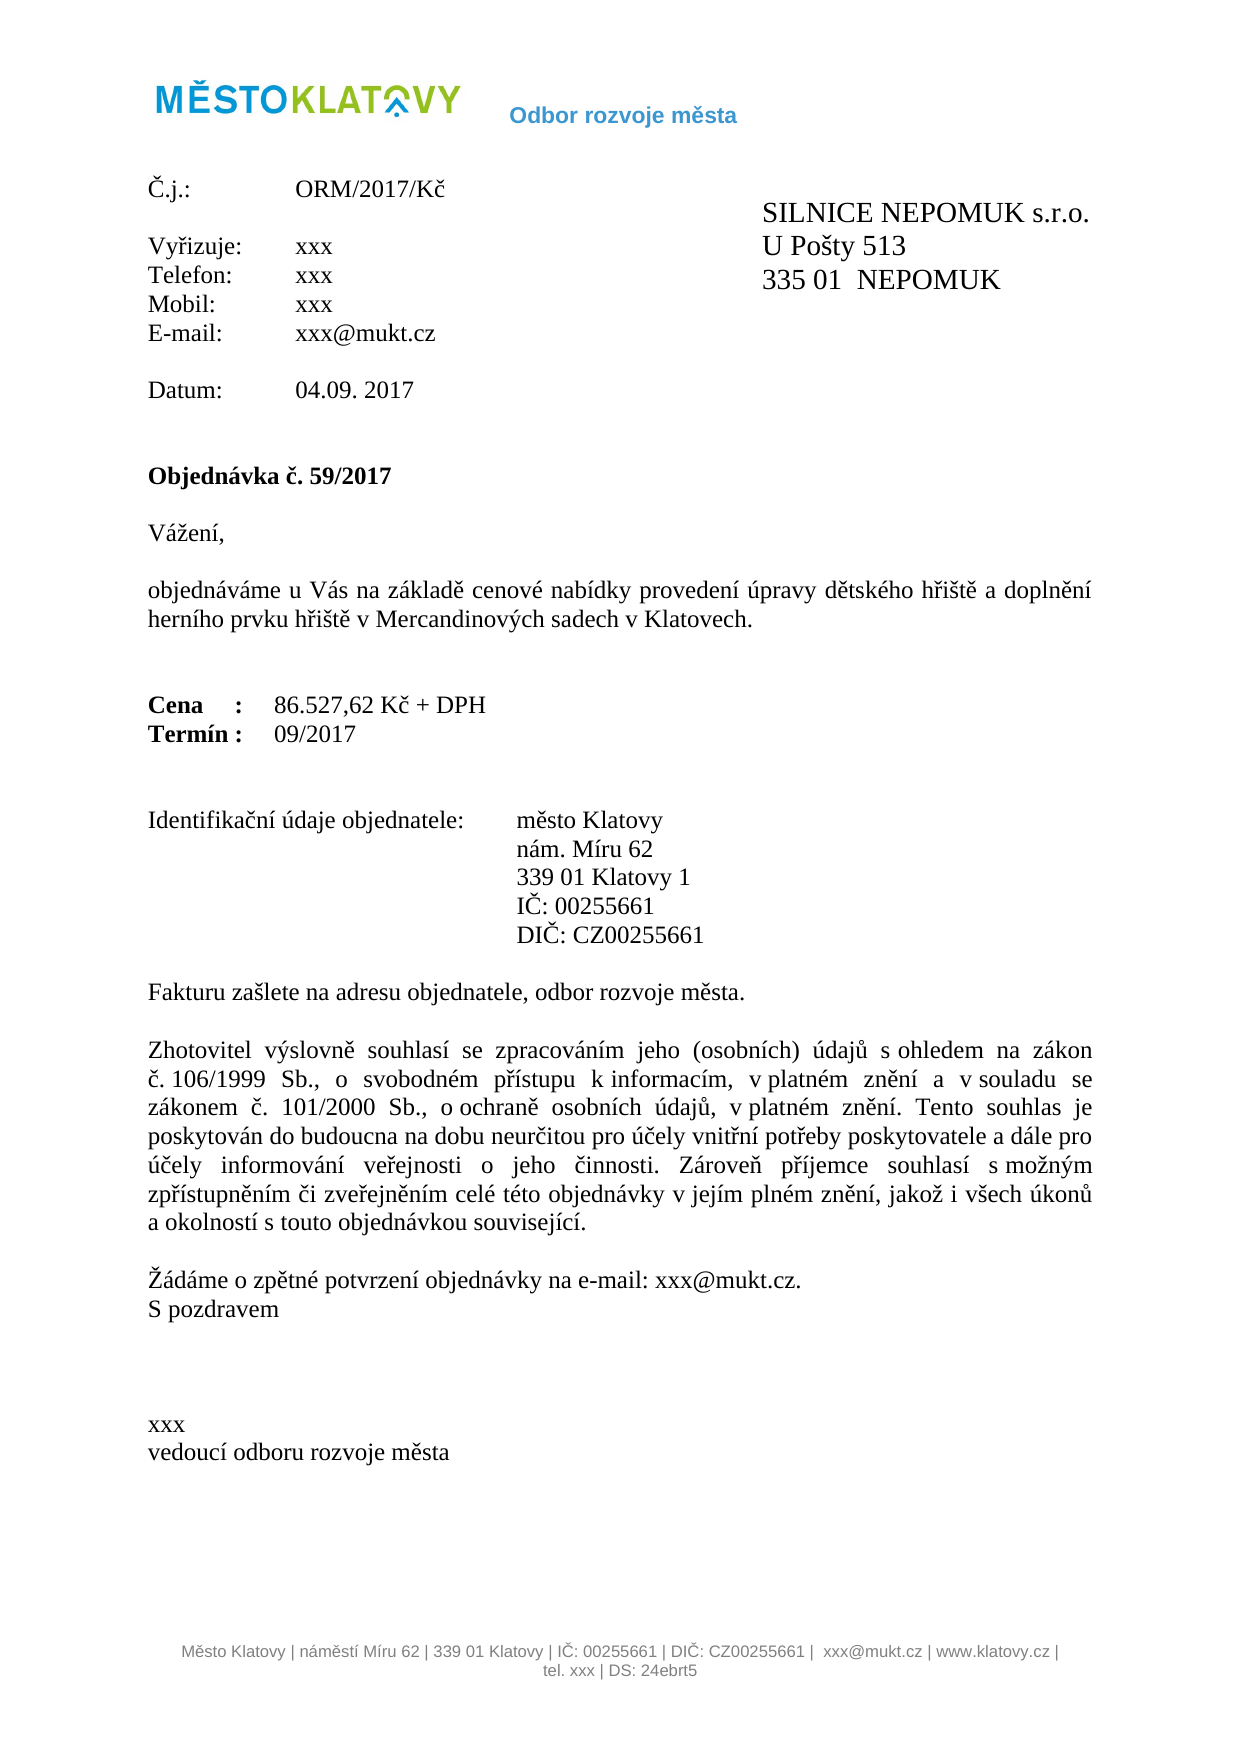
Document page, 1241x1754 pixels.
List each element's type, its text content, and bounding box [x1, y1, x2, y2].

text vedoucí odboru rozvoje města [148, 1437, 1093, 1466]
text E-mail: xxx@mukt.cz [148, 318, 746, 346]
text xxx [148, 1409, 1093, 1437]
text DIČ: CZ00255661 [148, 920, 1093, 949]
text nám. Míru 62 [148, 834, 1093, 862]
text Objednávka č. 59/2017 [148, 461, 1093, 490]
text Č.j.: ORM/2017/Kč [148, 174, 1093, 203]
text Vyřizuje: xxx [148, 231, 746, 260]
text S pozdravem [148, 1294, 1093, 1322]
text 339 01 Klatovy 1 [148, 862, 1093, 891]
text Vážení, [148, 518, 1093, 547]
text IČ: 00255661 [148, 891, 1093, 920]
text Žádáme o zpětné potvrzení objednávky na e-mail: xxx@mukt.cz. [148, 1265, 1093, 1294]
text Termín : 09/2017 [148, 719, 1093, 747]
text Mobil: xxx [148, 289, 746, 318]
text Identifikační údaje objednatele: město Klatovy [148, 805, 1093, 834]
text Cena : 86.527,62 Kč + DPH [148, 690, 1093, 719]
text Fakturu zašlete na adresu objednatele, odbor rozvoje města. [148, 977, 1093, 1006]
picture [147, 73, 470, 124]
text Telefon: xxx [148, 260, 746, 289]
text objednáváme u Vás na základě cenové nabídky provedení úpravy dětského hřiště a doplnění herního prvku hřiště v Mercandinových sadech v Klatovech. [148, 575, 1093, 632]
text Datum: 04.09. 2017 [148, 375, 746, 404]
text Zhotovitel výslovně souhlasí se zpracováním jeho (osobních) údajů s ohledem na zákon č. 106/1999 Sb., o svobodném přístupu k informacím, v platném znění a v souladu se zákonem č. 101/2000 Sb., o ochraně osobních údajů, v platném znění. Tento souhlas je poskytován do budoucna na dobu neurčitou pro účely vnitřní potřeby poskytovatele a dále pro účely informování veřejnosti o jeho činnosti. Zároveň příjemce souhlasí s možným zpřístupněním či zveřejněním celé této objednávky v jejím plném znění, jakož i všech úkonů a okolností s touto objednávkou související. [148, 1035, 1093, 1236]
